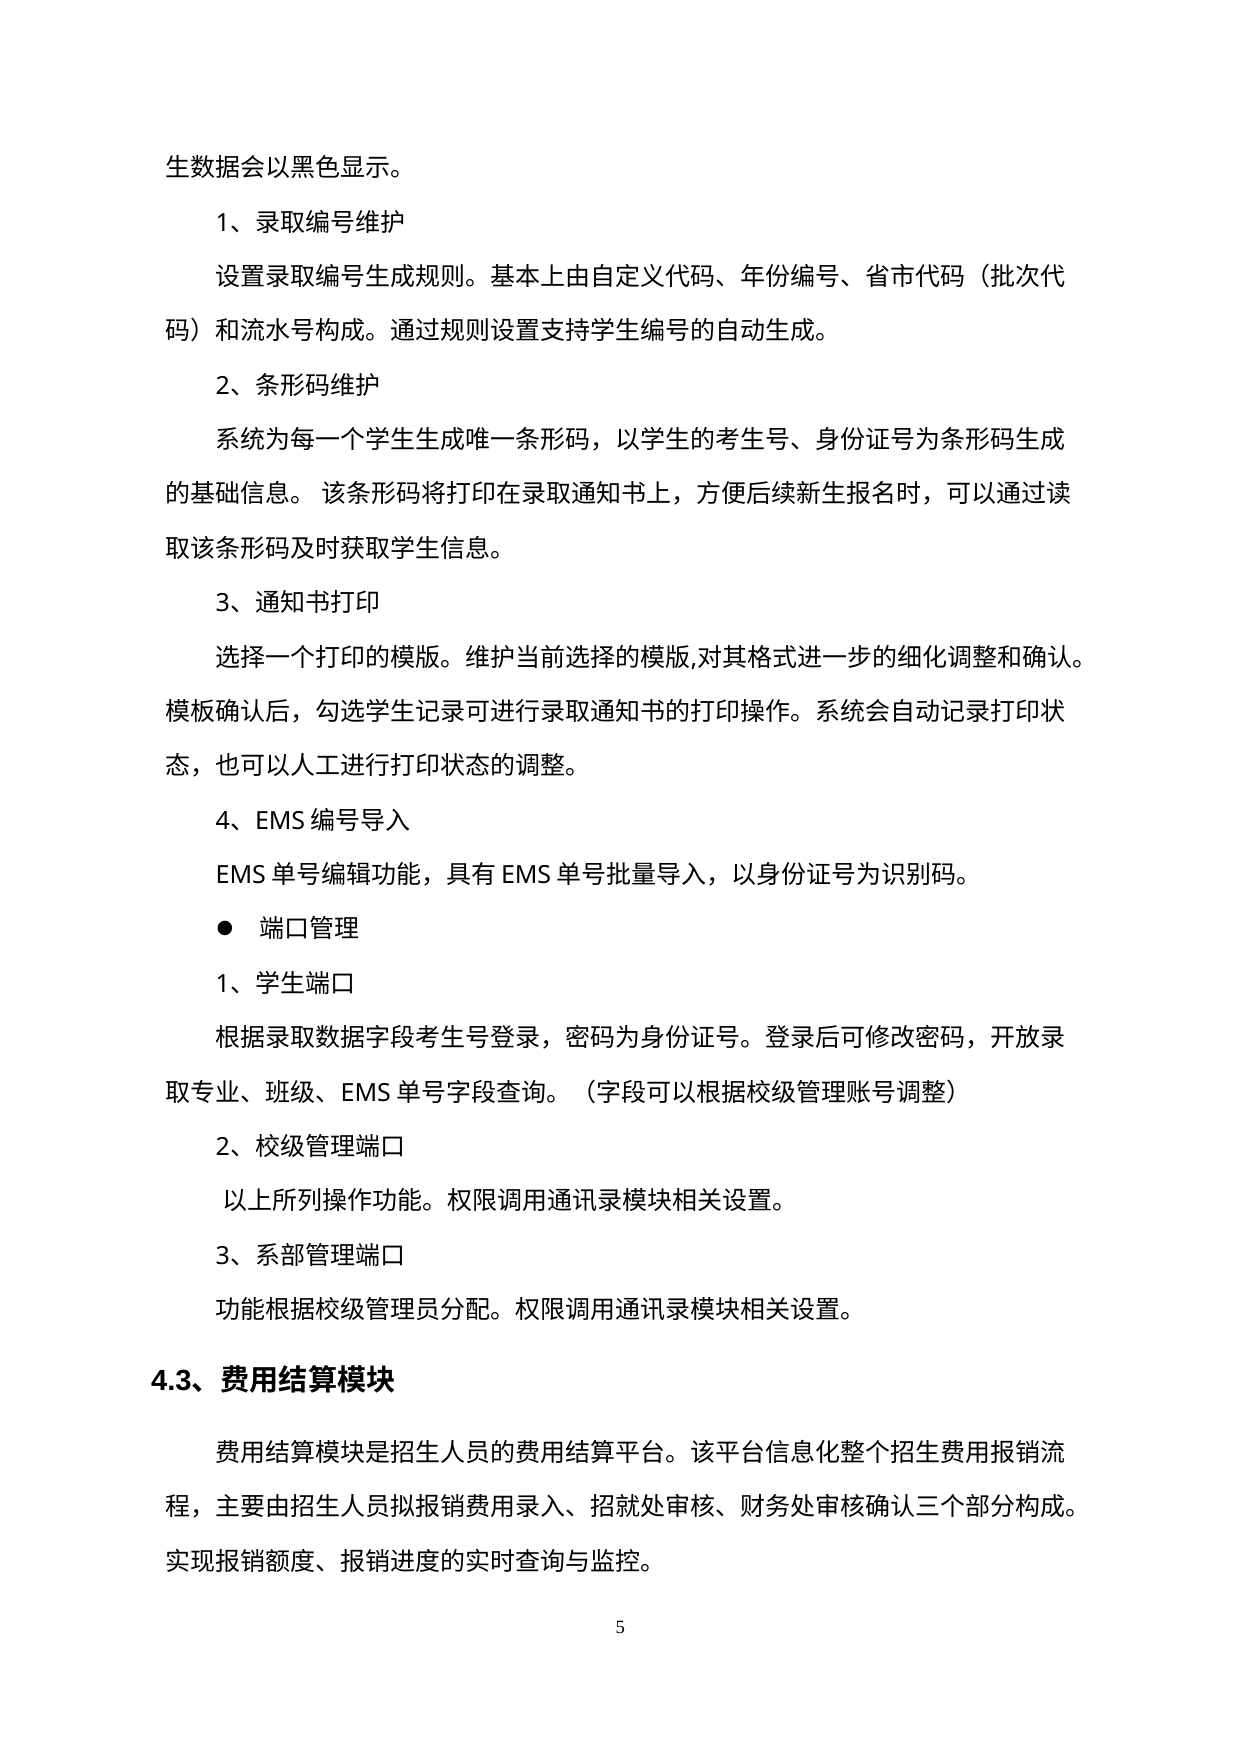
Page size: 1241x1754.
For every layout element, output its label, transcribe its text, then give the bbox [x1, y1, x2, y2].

text 1、学生端口 [165, 963, 1075, 999]
text 3、系部管理端口 [165, 1235, 1075, 1271]
text 功能根据校级管理员分配。权限调用通讯录模块相关设置。 [165, 1289, 1075, 1326]
text 以上所列操作功能。权限调用通讯录模块相关设置。 [165, 1181, 1075, 1217]
text 2、条形码维护 [165, 365, 1075, 401]
text EMS单号编辑功能，具有EMS单号批量导入，以身份证号为识别码。 [165, 854, 1075, 891]
text 4、EMS编号导入 [165, 800, 1075, 836]
text 3、通知书打印 [165, 583, 1075, 619]
text 费用结算模块是招生人员的费用结算平台。该平台信息化整个招生费用报销流程，主要由招生人员拟报销费用录入、招就处审核、财务处审核确认三个部分构成。实现报销额度、报销进度的实时查询与监控。 [165, 1432, 1075, 1577]
text 选择一个打印的模版。维护当前选择的模版,对其格式进一步的细化调整和确认。模板确认后，勾选学生记录可进行录取通知书的打印操作。系统会自动记录打印状态，也可以人工进行打印状态的调整。 [165, 637, 1075, 782]
text 1、录取编号维护 [165, 202, 1075, 238]
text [165, 148, 1075, 184]
text 设置录取编号生成规则。基本上由自定义代码、年份编号、省市代码（批次代码）和流水号构成。通过规则设置支持学生编号的自动生成。 [165, 256, 1075, 347]
subtitle 费用结算模块 [151, 1356, 1075, 1399]
text 2、校级管理端口 [165, 1126, 1075, 1163]
text 根据录取数据字段考生号登录，密码为身份证号。登录后可修改密码，开放录取专业、班级、EMS单号字段查询。（字段可以根据校级管理账号调整） [165, 1018, 1075, 1108]
text 系统为每一个学生生成唯一条形码，以学生的考生号、身份证号为条形码生成的基础信息。 该条形码将打印在录取通知书上，方便后续新生报名时，可以通过读取该条形码及时获取学生信息。 [165, 419, 1075, 564]
list 端口管理 [215, 909, 1075, 945]
